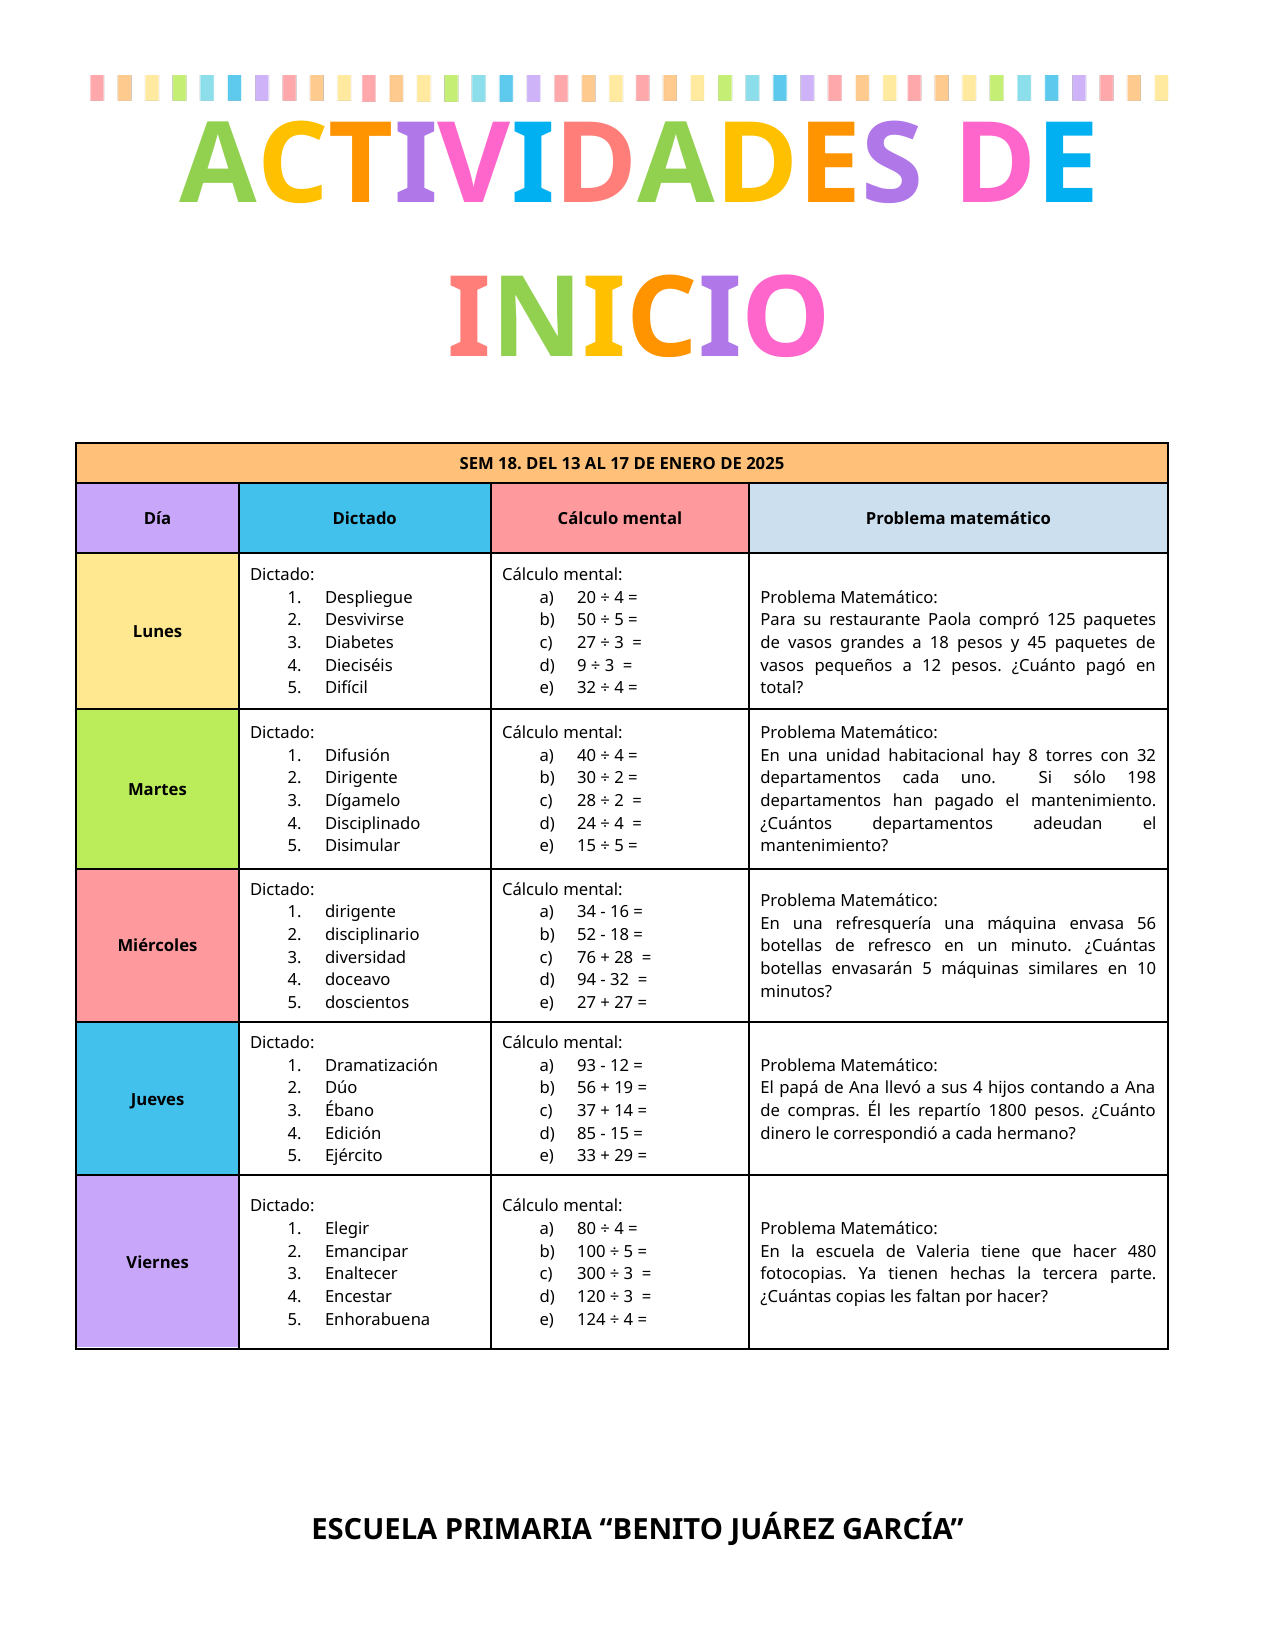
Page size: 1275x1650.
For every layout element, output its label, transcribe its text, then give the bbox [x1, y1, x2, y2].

table_cell Dictado: dirigente disciplinario diversidad doceavo doscientos [240, 870, 490, 1021]
table_cell Problema matemático [750, 484, 1167, 552]
table_cell Problema Matemático: En la escuela de Valeria tiene que hacer 480 fotocopias. Ya tienen hechas la tercera parte. ¿Cuántas copias les faltan por hacer? [750, 1176, 1167, 1347]
table_cell Cálculo mental: 80 ÷ 4 = 100 ÷ 5 = 300 ÷ 3 = 120 ÷ 3 = 124 ÷ 4 = [492, 1176, 748, 1347]
text ESCUELA PRIMARIA “BENITO JUÁREZ GARCÍA” [75, 1508, 1200, 1548]
table_cell Problema Matemático: En una refresquería una máquina envasa 56 botellas de refresco en un minuto. ¿Cuántas botellas envasarán 5 máquinas similares en 10 minutos? [750, 870, 1167, 1021]
table_cell Cálculo mental: 20 ÷ 4 = 50 ÷ 5 = 27 ÷ 3 = 9 ÷ 3 = 32 ÷ 4 = [492, 554, 748, 708]
table_cell Problema Matemático: En una unidad habitacional hay 8 torres con 32 departamentos cada uno. Si sólo 198 departamentos han pagado el mantenimiento. ¿Cuántos departamentos adeudan el mantenimiento? [750, 710, 1167, 868]
table_cell Miércoles [77, 870, 238, 1021]
table_cell Jueves [77, 1023, 238, 1174]
table_cell Cálculo mental: 34 - 16 = 52 - 18 = 76 + 28 = 94 - 32 = 27 + 27 = [492, 870, 748, 1021]
table_cell Dictado: Dramatización Dúo Ébano Edición Ejército [240, 1023, 490, 1174]
table_cell Problema Matemático: Para su restaurante Paola compró 125 paquetes de vasos grandes a 18 pesos y 45 paquetes de vasos pequeños a 12 pesos. ¿Cuánto pagó en total? [750, 554, 1167, 708]
picture [75, 75, 1174, 103]
table_cell Viernes [77, 1176, 238, 1347]
table_cell Cálculo mental: 93 - 12 = 56 + 19 = 37 + 14 = 85 - 15 = 33 + 29 = [492, 1023, 748, 1174]
table_cell Martes [77, 710, 238, 868]
table_cell Cálculo mental: 40 ÷ 4 = 30 ÷ 2 = 28 ÷ 2 = 24 ÷ 4 = 15 ÷ 5 = [492, 710, 748, 868]
table_cell Día [77, 484, 238, 552]
table_cell Dictado: Difusión Dirigente Dígamelo Disciplinado Disimular [240, 710, 490, 868]
table_cell Cálculo mental [492, 484, 748, 552]
table_cell Lunes [77, 554, 238, 708]
table_header SEM 18. DEL 13 AL 17 DE ENERO DE 2025 [77, 444, 1167, 482]
table_cell Dictado: Despliegue Desvivirse Diabetes Dieciséis Difícil [240, 554, 490, 708]
table_cell Dictado: Elegir Emancipar Enaltecer Encestar Enhorabuena [240, 1176, 490, 1347]
table_cell Problema Matemático: El papá de Ana llevó a sus 4 hijos contando a Ana de compras. Él les repartío 1800 pesos. ¿Cuánto dinero le correspondió a cada hermano? [750, 1023, 1167, 1174]
table_cell Dictado [240, 484, 490, 552]
